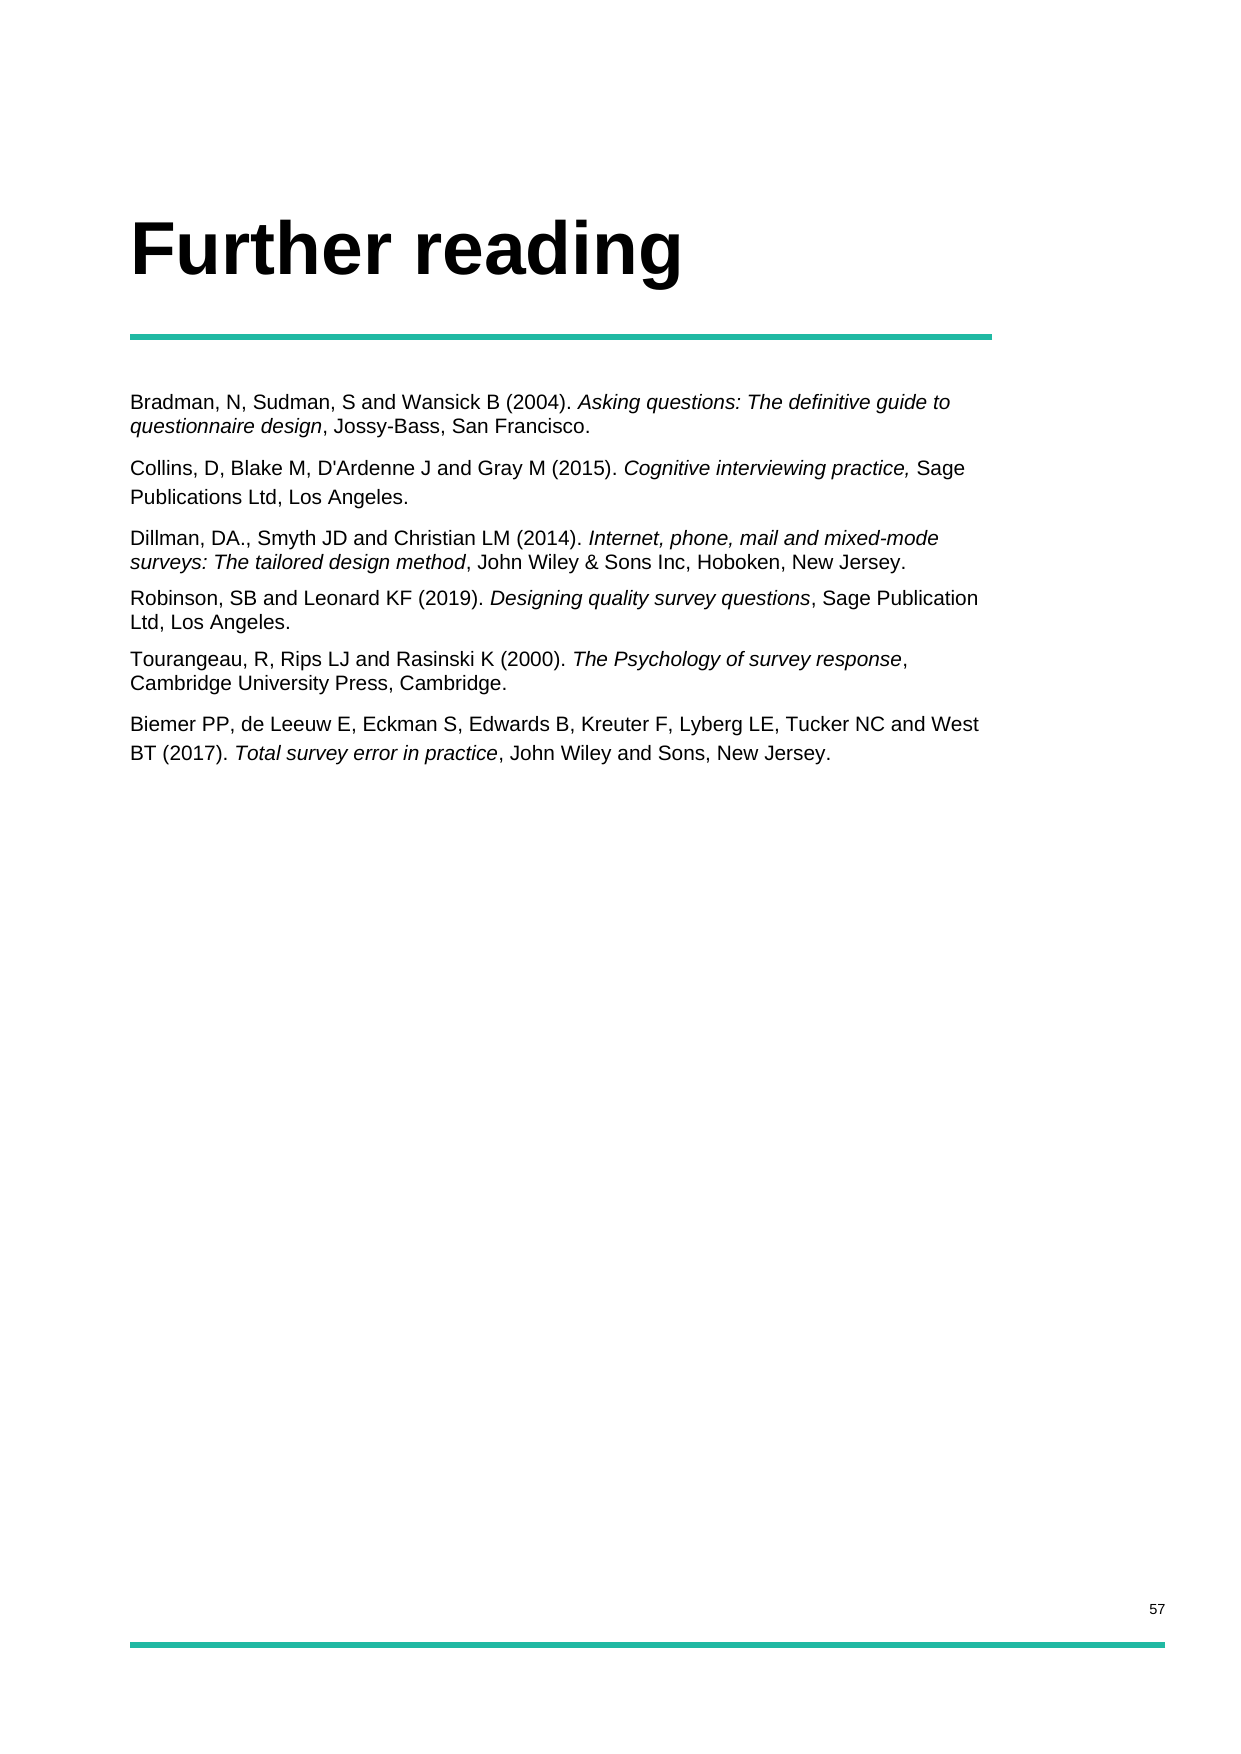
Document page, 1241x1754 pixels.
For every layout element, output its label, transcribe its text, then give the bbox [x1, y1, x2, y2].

text Robinson, SB and Leonard KF (2019). Designing quality survey questions, Sage Publication Ltd, Los Angeles. [130, 586, 992, 634]
text Collins, D, Blake M, D'Ardenne J and Gray M (2015). Cognitive interviewing practice, Sage Publications Ltd, Los Angeles. [130, 451, 992, 509]
text Bradman, N, Sudman, S and Wansick B (2004). Asking questions: The definitive guide to questionnaire design, Jossy-Bass, San Francisco. [130, 390, 992, 438]
text Dillman, DA., Smyth JD and Christian LM (2014). Internet, phone, mail and mixed-mode surveys: The tailored design method, John Wiley & Sons Inc, Hoboken, New Jersey. [130, 526, 992, 573]
text Tourangeau, R, Rips LJ and Rasinski K (2000). The Psychology of survey response, Cambridge University Press, Cambridge. [130, 646, 992, 694]
subtitle Further reading [130, 213, 992, 334]
text Biemer PP, de Leeuw E, Eckman S, Edwards B, Kreuter F, Lyberg LE, Tucker NC and West BT (2017). Total survey error in practice, John Wiley and Sons, New Jersey. [130, 707, 992, 765]
